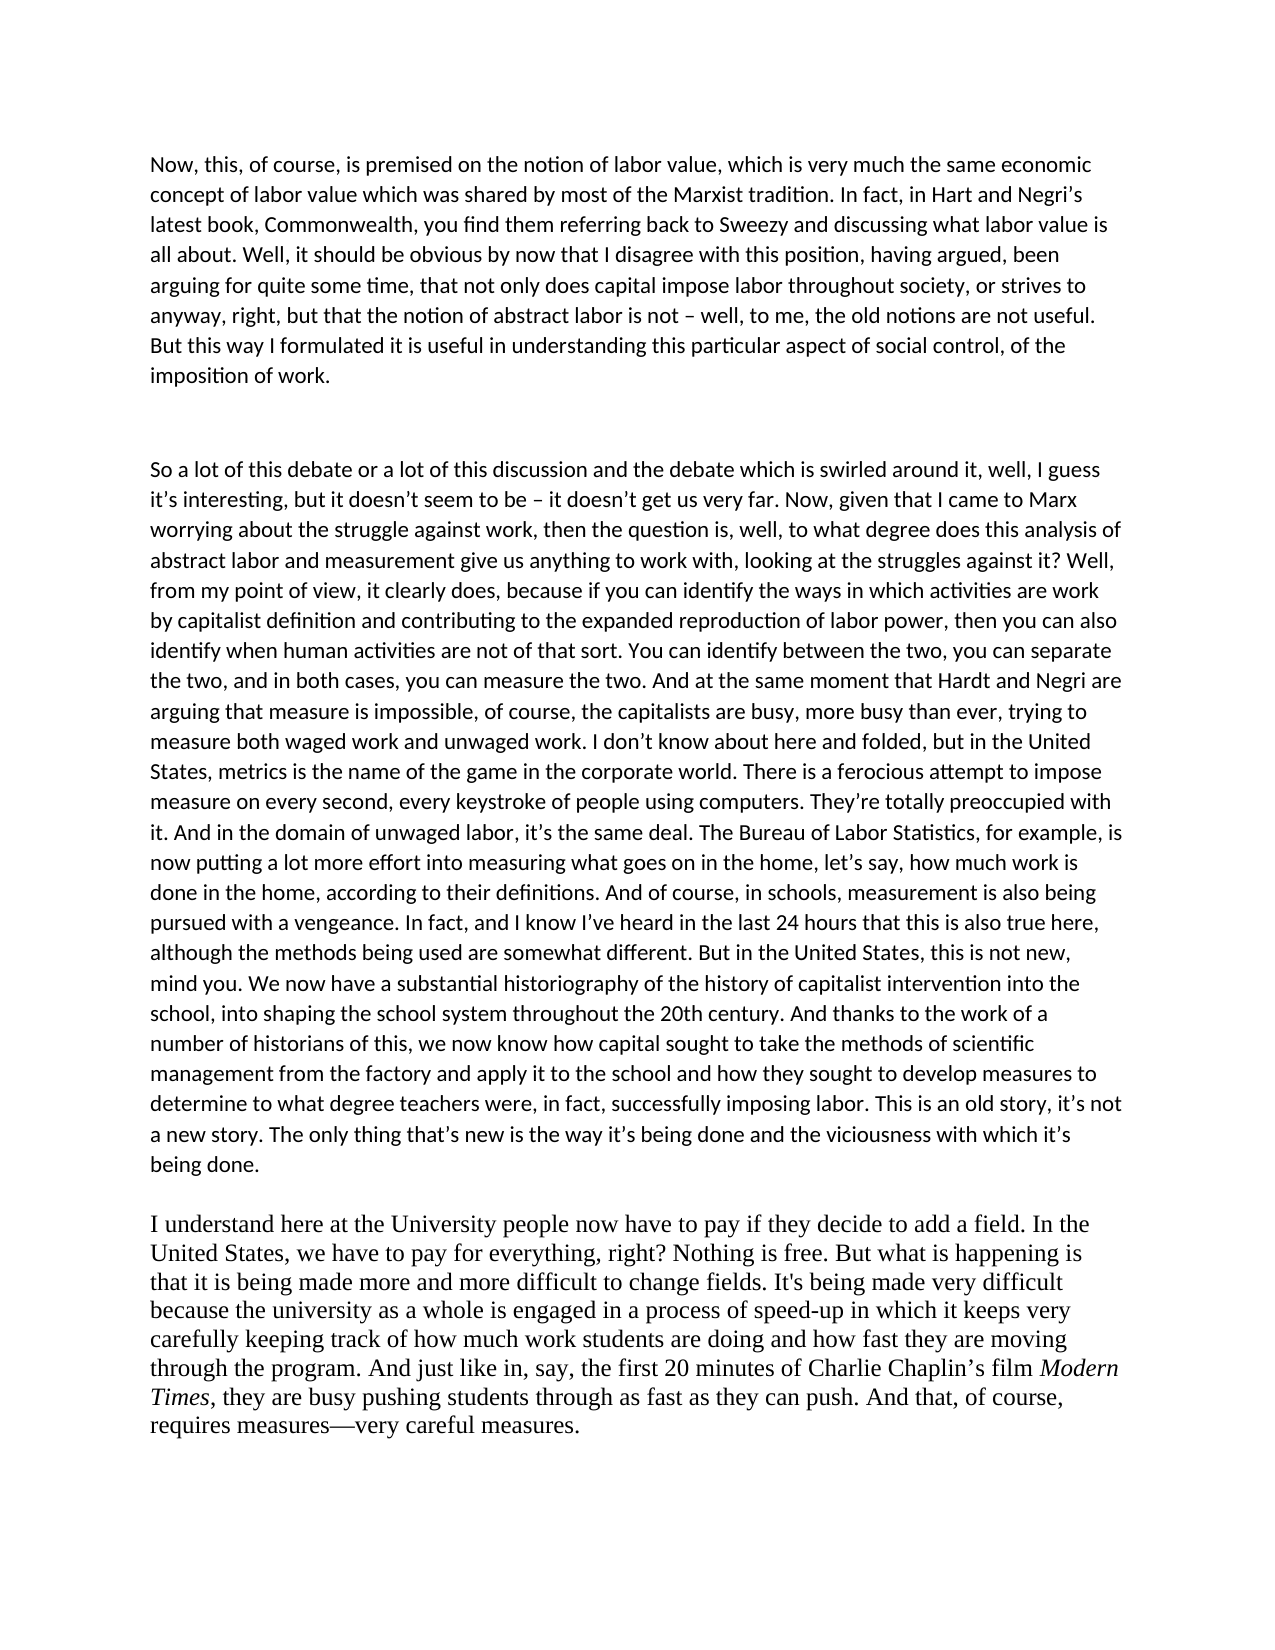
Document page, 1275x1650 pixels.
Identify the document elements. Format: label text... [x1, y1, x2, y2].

text I understand here at the University people now have to pay if they decide to add a field. In the United States, we have to pay for everything, right? Nothing is free. But what is happening is that it is being made more and more difficult to change fields. It's being made very difficult because the university as a whole is engaged in a process of speed-up in which it keeps very carefully keeping track of how much work students are doing and how fast they are moving through the program. And just like in, say, the first 20 minutes of Charlie Chaplin’s film Modern Times, they are busy pushing students through as fast as they can push. And that, of course, requires measures—very careful measures. [150, 1209, 1125, 1439]
text So a lot of this debate or a lot of this discussion and the debate which is swirled around it, well, I guess it’s interesting, but it doesn’t seem to be – it doesn’t get us very far. Now, given that I came to Marx worrying about the struggle against work, then the question is, well, to what degree does this analysis of abstract labor and measurement give us anything to work with, looking at the struggles against it? Well, from my point of view, it clearly does, because if you can identify the ways in which activities are work by capitalist definition and contributing to the expanded reproduction of labor power, then you can also identify when human activities are not of that sort. You can identify between the two, you can separate the two, and in both cases, you can measure the two. And at the same moment that Hardt and Negri are arguing that measure is impossible, of course, the capitalists are busy, more busy than ever, trying to measure both waged work and unwaged work. I don’t know about here and folded, but in the United States, metrics is the name of the game in the corporate world. There is a ferocious attempt to impose measure on every second, every keystroke of people using computers. They’re totally preoccupied with it. And in the domain of unwaged labor, it’s the same deal. The Bureau of Labor Statistics, for example, is now putting a lot more effort into measuring what goes on in the home, let’s say, how much work is done in the home, according to their definitions. And of course, in schools, measurement is also being pursued with a vengeance. In fact, and I know I’ve heard in the last 24 hours that this is also true here, although the methods being used are somewhat different. But in the United States, this is not new, mind you. We now have a substantial historiography of the history of capitalist intervention into the school, into shaping the school system throughout the 20th century. And thanks to the work of a number of historians of this, we now know how capital sought to take the methods of scientific management from the factory and apply it to the school and how they sought to develop measures to determine to what degree teachers were, in fact, successfully imposing labor. This is an old story, it’s not a new story. The only thing that’s new is the way it’s being done and the viciousness with which it’s being done. [150, 455, 1125, 1178]
text Now, this, of course, is premised on the notion of labor value, which is very much the same economic concept of labor value which was shared by most of the Marxist tradition. In fact, in Hart and Negri’s latest book, Commonwealth, you find them referring back to Sweezy and discussing what labor value is all about. Well, it should be obvious by now that I disagree with this position, having argued, been arguing for quite some time, that not only does capital impose labor throughout society, or strives to anyway, right, but that the notion of abstract labor is not – well, to me, the old notions are not useful. But this way I formulated it is useful in understanding this particular aspect of social control, of the imposition of work. [150, 150, 1125, 389]
